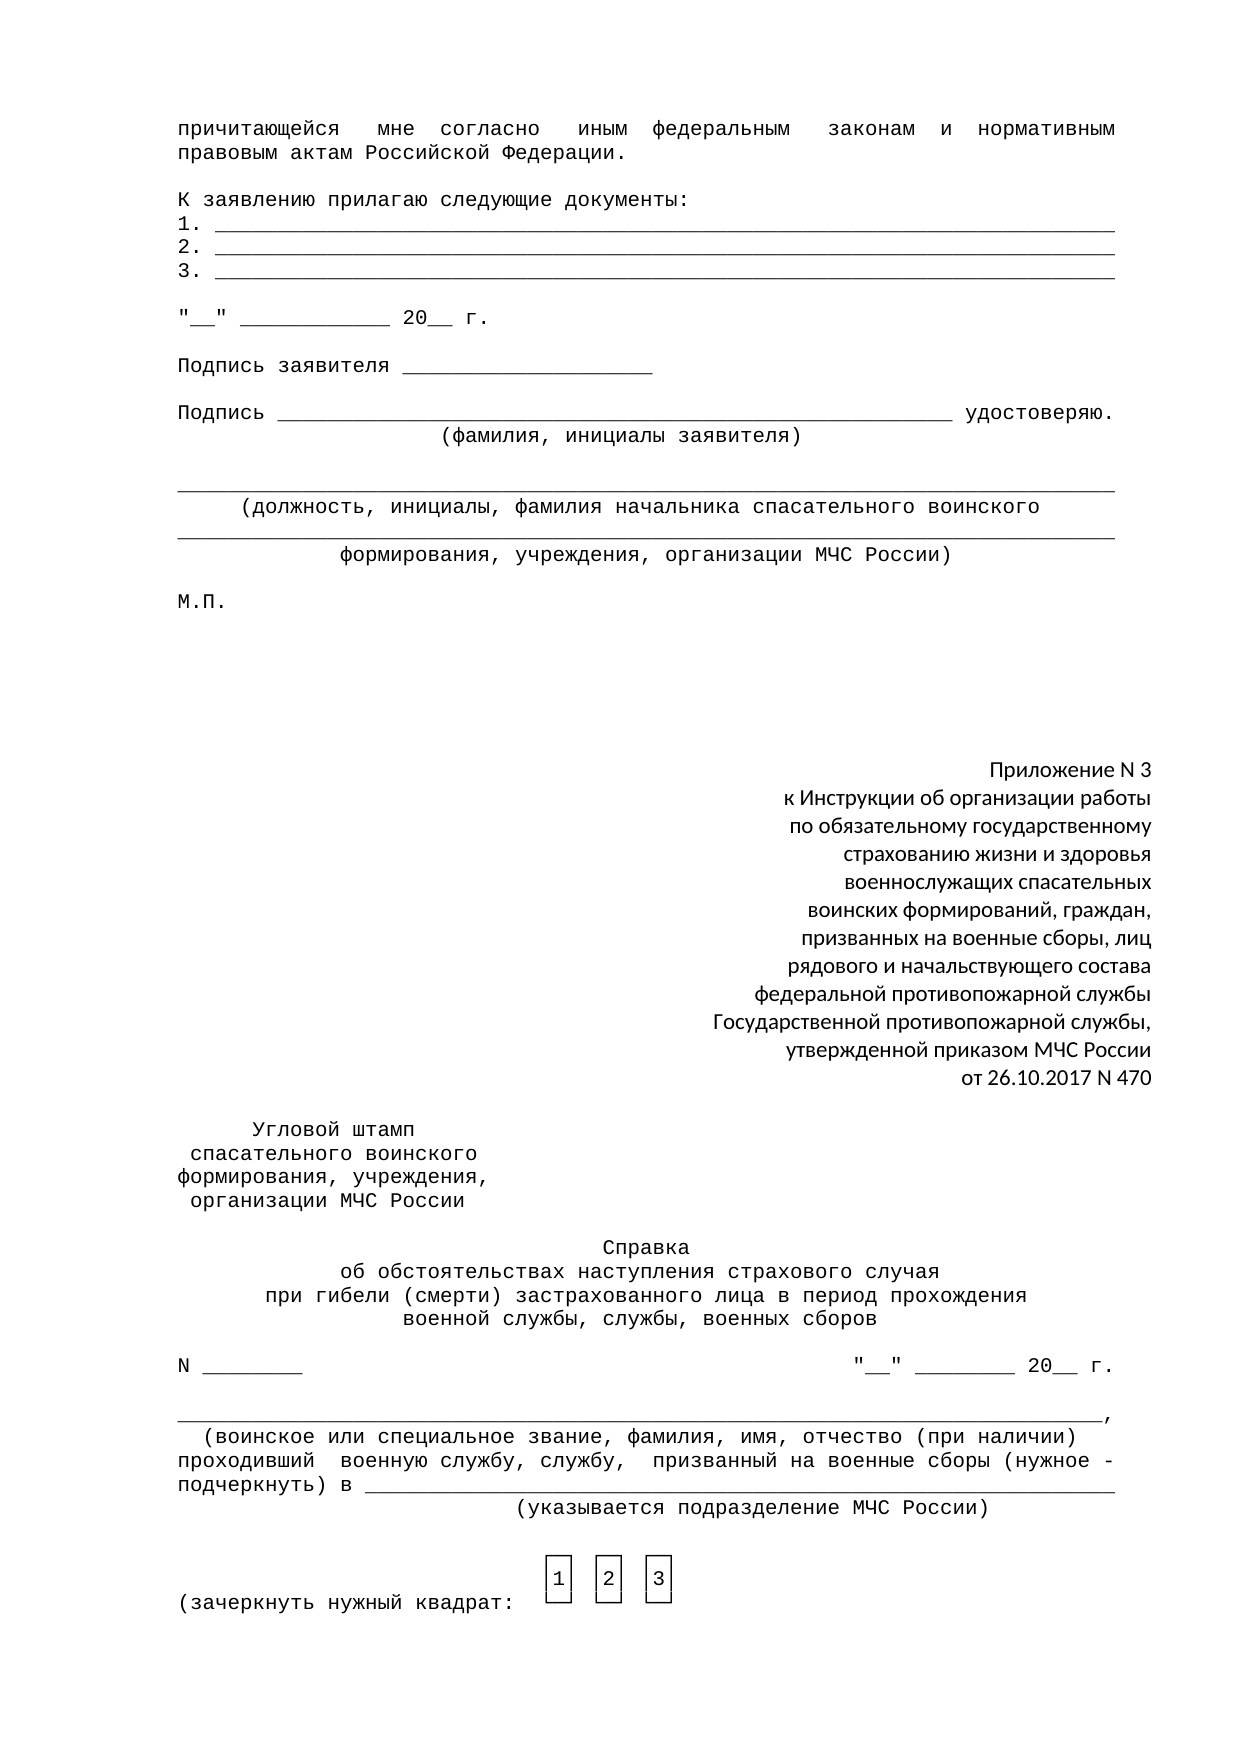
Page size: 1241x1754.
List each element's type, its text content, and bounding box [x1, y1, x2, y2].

text воинских формирований, граждан, [177, 895, 1152, 923]
text Угловой штамп [177, 1119, 1152, 1143]
text правовым актам Российской Федерации. [177, 142, 1152, 165]
text "__" ____________ 20__ г. [177, 307, 1152, 331]
text Справка [177, 1237, 1152, 1261]
text формирования, учреждения, организации МЧС России) [177, 544, 1152, 567]
text ___________________________________________________________________________ [177, 473, 1152, 496]
text организации МЧС России [177, 1190, 1152, 1214]
text │1│ │2│ │3│ [177, 1568, 1152, 1592]
text спасательного воинского [177, 1143, 1152, 1166]
text 1. ________________________________________________________________________ [177, 213, 1152, 236]
text 2. ________________________________________________________________________ [177, 236, 1152, 260]
text К заявлению прилагаю следующие документы: [177, 189, 1152, 213]
text военной службы, службы, военных сборов [177, 1308, 1152, 1332]
text об обстоятельствах наступления страхового случая [177, 1261, 1152, 1284]
text федеральной противопожарной службы [177, 979, 1152, 1007]
text 3. ________________________________________________________________________ [177, 260, 1152, 284]
text подчеркнуть) в ____________________________________________________________ [177, 1474, 1152, 1497]
text к Инструкции об организации работы [177, 783, 1152, 811]
text Приложение N 3 [177, 755, 1152, 783]
text ___________________________________________________________________________ [177, 520, 1152, 544]
text (указывается подразделение МЧС России) [177, 1497, 1152, 1521]
text от 26.10.2017 N 470 [177, 1063, 1152, 1091]
text по обязательному государственному [177, 811, 1152, 839]
text проходивший военную службу, службу, призванный на военные сборы (нужное - [177, 1450, 1152, 1474]
text (зачеркнуть нужный квадрат: └─┘ └─┘ └─┘ [177, 1592, 1152, 1616]
text утвержденной приказом МЧС России [177, 1035, 1152, 1063]
text Подпись заявителя ____________________ [177, 354, 1152, 378]
text Подпись ______________________________________________________ удостоверяю. [177, 402, 1152, 426]
text страхованию жизни и здоровья [177, 839, 1152, 867]
text (должность, инициалы, фамилия начальника спасательного воинского [177, 496, 1152, 520]
text (фамилия, инициалы заявителя) [177, 426, 1152, 449]
text Государственной противопожарной службы, [177, 1007, 1152, 1035]
text ┌─┐ ┌─┐ ┌─┐ [177, 1545, 1152, 1568]
text N ________ "__" ________ 20__ г. [177, 1356, 1152, 1379]
text причитающейся мне согласно иным федеральным законам и нормативным [177, 118, 1152, 142]
text __________________________________________________________________________, [177, 1403, 1152, 1426]
text военнослужащих спасательных [177, 867, 1152, 895]
text (воинское или специальное звание, фамилия, имя, отчество (при наличии) [177, 1426, 1152, 1450]
text рядового и начальствующего состава [177, 951, 1152, 979]
text призванных на военные сборы, лиц [177, 923, 1152, 951]
text при гибели (смерти) застрахованного лица в период прохождения [177, 1284, 1152, 1308]
text формирования, учреждения, [177, 1166, 1152, 1190]
text М.П. [177, 591, 1152, 615]
